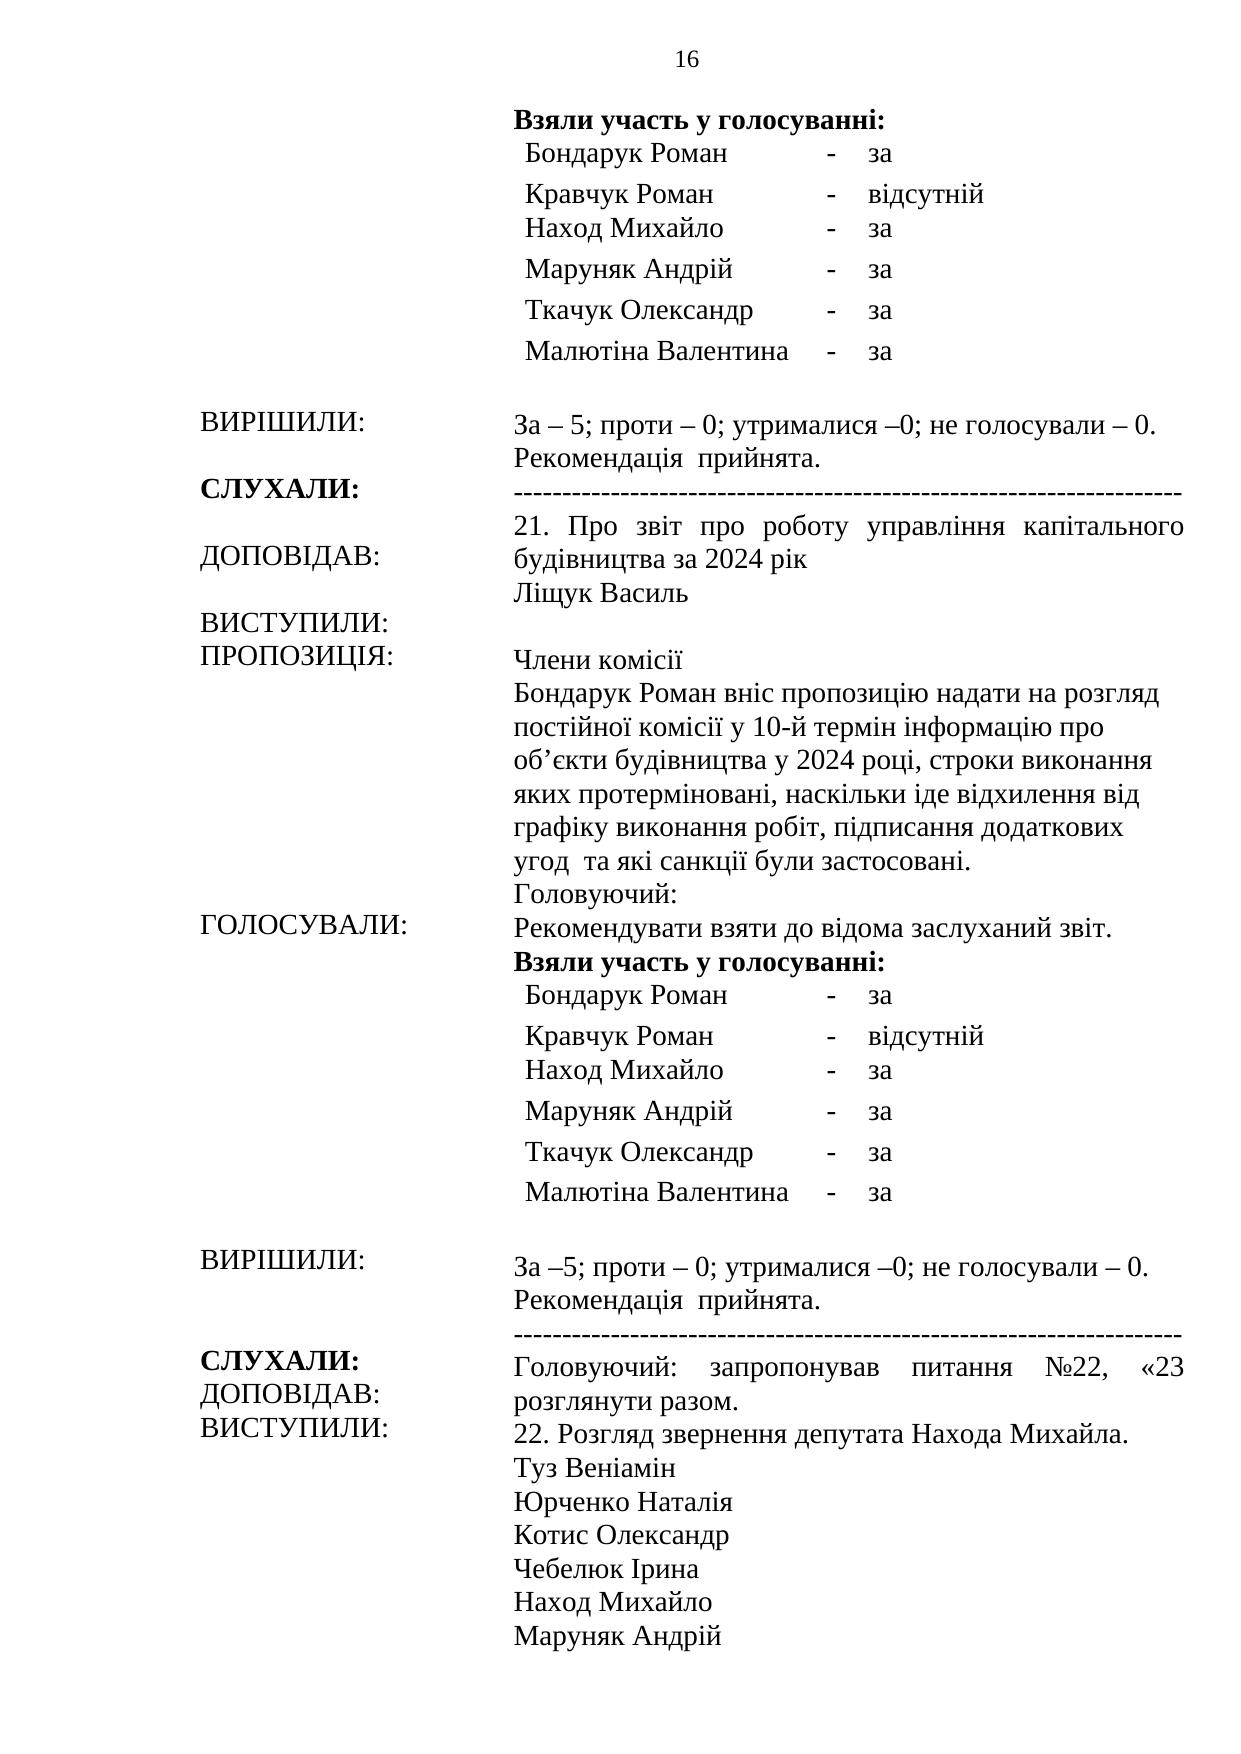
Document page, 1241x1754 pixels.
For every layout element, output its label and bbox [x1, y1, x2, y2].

table_cell [189, 102, 502, 1678]
table_cell [502, 102, 1196, 1678]
